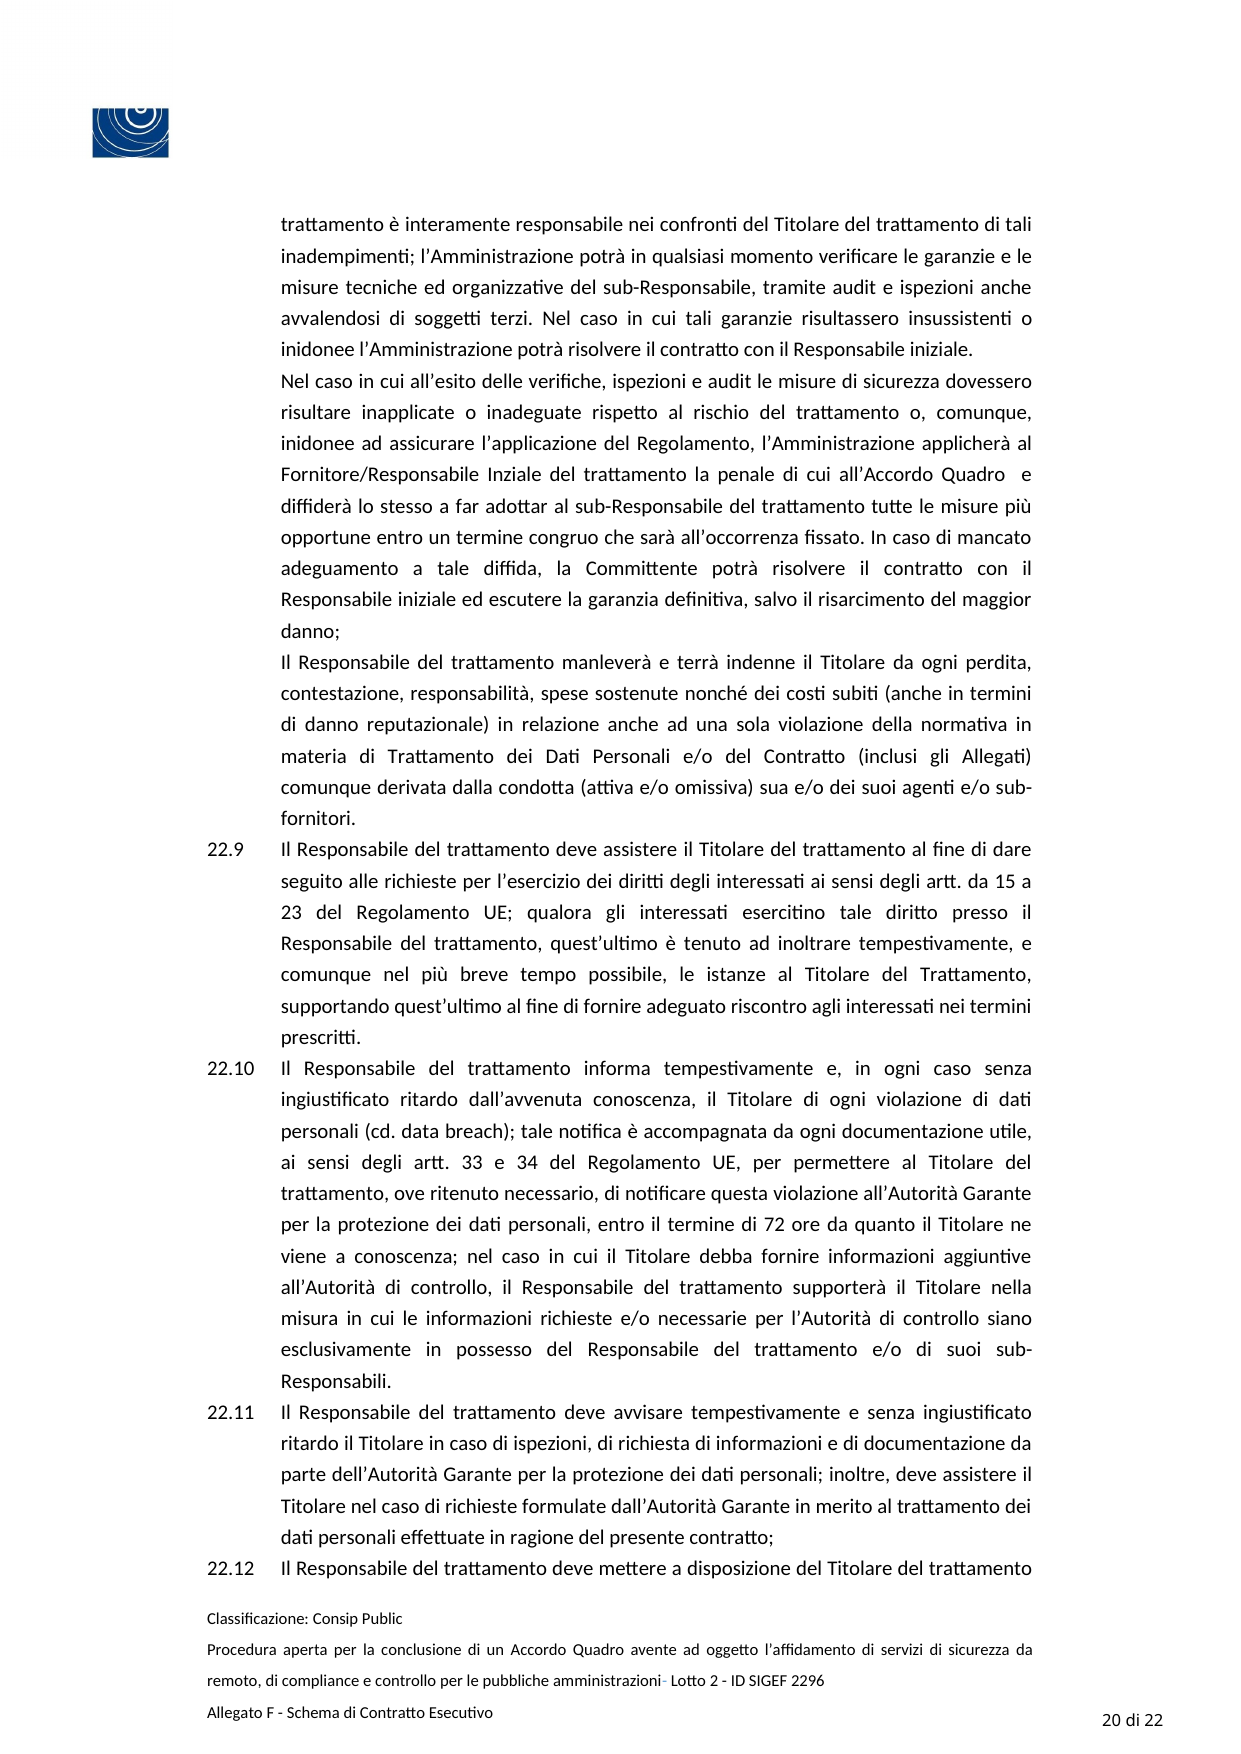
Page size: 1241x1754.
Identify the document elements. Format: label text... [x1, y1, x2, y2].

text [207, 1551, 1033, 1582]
text Il Responsabile del trattamento deve assistere il Titolare del trattamento al fine di dare seguito alle richieste per l’esercizio dei diritti degli interessati ai sensi degli artt. da 15 a 23 del Regolamento UE; qualora gli interessati esercitino tale diritto presso il Responsabile del trattamento, quest’ultimo è tenuto ad inoltrare tempestivamente, e comunque nel più breve tempo possibile, le istanze al Titolare del Trattamento, supportando quest’ultimo al fine di fornire adeguato riscontro agli interessati nei termini prescritti. [207, 832, 1033, 1051]
list Il Responsabile del trattamento manleverà e terrà indenne il Titolare da ogni perdita, contestazione, responsabilità, spese sostenute nonché dei costi subiti (anche in termini di danno reputazionale) in relazione anche ad una sola violazione della normativa in materia di Trattamento dei Dati Personali e/o del Contratto (inclusi gli Allegati) comunque derivata dalla condotta (attiva e/o omissiva) sua e/o dei suoi agenti e/o sub-fornitori. [281, 644, 1033, 832]
text Il Responsabile del trattamento informa tempestivamente e, in ogni caso senza ingiustificato ritardo dall’avvenuta conoscenza, il Titolare di ogni violazione di dati personali (cd. data breach); tale notifica è accompagnata da ogni documentazione utile, ai sensi degli artt. 33 e 34 del Regolamento UE, per permettere al Titolare del trattamento, ove ritenuto necessario, di notificare questa violazione all’Autorità Garante per la protezione dei dati personali, entro il termine di 72 ore da quanto il Titolare ne viene a conoscenza; nel caso in cui il Titolare debba fornire informazioni aggiuntive all’Autorità di controllo, il Responsabile del trattamento supporterà il Titolare nella misura in cui le informazioni richieste e/o necessarie per l’Autorità di controllo siano esclusivamente in possesso del Responsabile del trattamento e/o di suoi sub-Responsabili. [207, 1051, 1033, 1394]
list Nel caso in cui all’esito delle verifiche, ispezioni e audit le misure di sicurezza dovessero risultare inapplicate o inadeguate rispetto al rischio del trattamento o, comunque, inidonee ad assicurare l’applicazione del Regolamento, l’Amministrazione applicherà al Fornitore/Responsabile Inziale del trattamento la penale di cui all’Accordo Quadro e diffiderà lo stesso a far adottar al sub-Responsabile del trattamento tutte le misure più opportune entro un termine congruo che sarà all’occorrenza fissato. In caso di mancato adeguamento a tale diffida, la Committente potrà risolvere il contratto con il Responsabile iniziale ed escutere la garanzia definitiva, salvo il risarcimento del maggior danno; [281, 363, 1033, 644]
text Il Responsabile del trattamento deve avvisare tempestivamente e senza ingiustificato ritardo il Titolare in caso di ispezioni, di richiesta di informazioni e di documentazione da parte dell’Autorità Garante per la protezione dei dati personali; inoltre, deve assistere il Titolare nel caso di richieste formulate dall’Autorità Garante in merito al trattamento dei dati personali effettuate in ragione del presente contratto; [207, 1394, 1033, 1551]
picture [0, 1, 173, 158]
